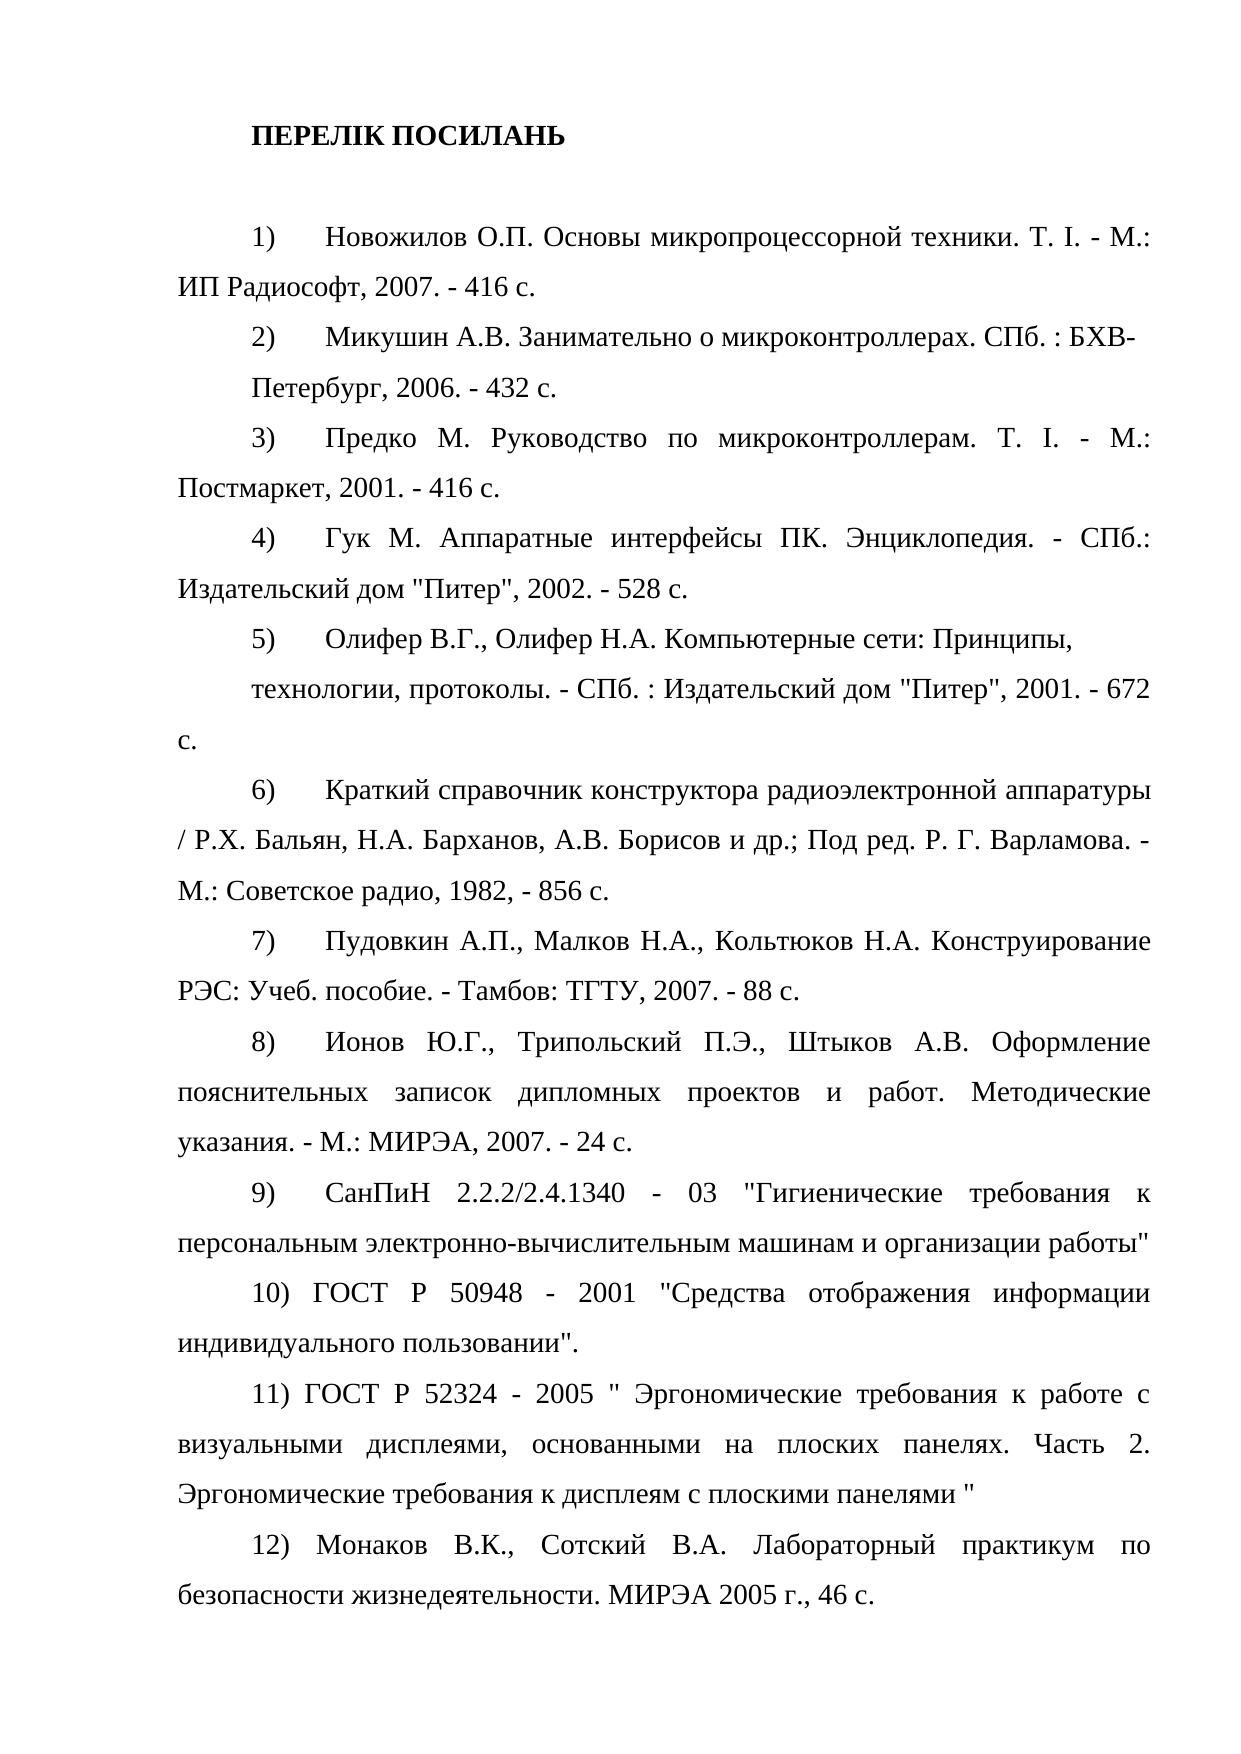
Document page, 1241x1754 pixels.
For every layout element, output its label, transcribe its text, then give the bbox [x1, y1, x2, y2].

text 6) Краткий справочник конструктора радиоэлектронной аппаратуры / Р.Х. Бальян, Н.А. Барханов, А.В. Борисов и др.; Под ред. Р. Г. Варламова. - М.: Советское радио, 1982, - 856 с. [177, 772, 1152, 906]
text 10) ГОСТ Р 50948 - 2001 "Средства отображения информации индивидуального пользовании". [177, 1275, 1152, 1359]
text 12) Монаков В.К., Сотский В.А. Лабораторный практикум по безопасности жизнедеятельности. МИРЭА 2005 г., 46 с. [177, 1527, 1152, 1611]
text ПЕРЕЛІК ПОСИЛАНЬ [177, 118, 1152, 152]
text 3) Предко М. Руководство по микроконтроллерам. Т. I. - М.: Постмаркет, 2001. - 416 с. [177, 420, 1152, 504]
text 1) Новожилов О.П. Основы микропроцессорной техники. Т. I. - М.: ИП Радиософт, 2007. - 416 с. [177, 219, 1152, 303]
text 5) Олифер В.Г., Олифер Н.А. Компьютерные сети: Принципы, [177, 621, 1152, 655]
text 8) Ионов Ю.Г., Трипольский П.Э., Штыков А.В. Оформление пояснительных записок дипломных проектов и работ. Методические указания. - М.: МИРЭА, 2007. - 24 с. [177, 1024, 1152, 1158]
text 2) Микушин А.В. Занимательно о микроконтроллерах. СПб. : БХВ- [177, 319, 1152, 353]
text 11) ГОСТ Р 52324 - 2005 " Эргономические требования к работе с визуальными дисплеями, основанными на плоских панелях. Часть 2. Эргономические требования к дисплеям с плоскими панелями " [177, 1376, 1152, 1510]
text 9) СанПиН 2.2.2/2.4.1340 - 03 "Гигиенические требования к персональным электронно-вычислительным машинам и организации работы" [177, 1175, 1152, 1258]
text технологии, протоколы. - СПб. : Издательский дом "Питер", 2001. - 672 с. [177, 672, 1152, 755]
text Петербург, 2006. - 432 с. [177, 370, 1152, 403]
text 7) Пудовкин А.П., Малков Н.А., Кольтюков Н.А. Конструирование РЭС: Учеб. пособие. - Тамбов: ТГТУ, 2007. - 88 с. [177, 923, 1152, 1007]
text 4) Гук М. Аппаратные интерфейсы ПК. Энциклопедия. - СПб.: Издательский дом "Питер", 2002. - 528 с. [177, 521, 1152, 604]
